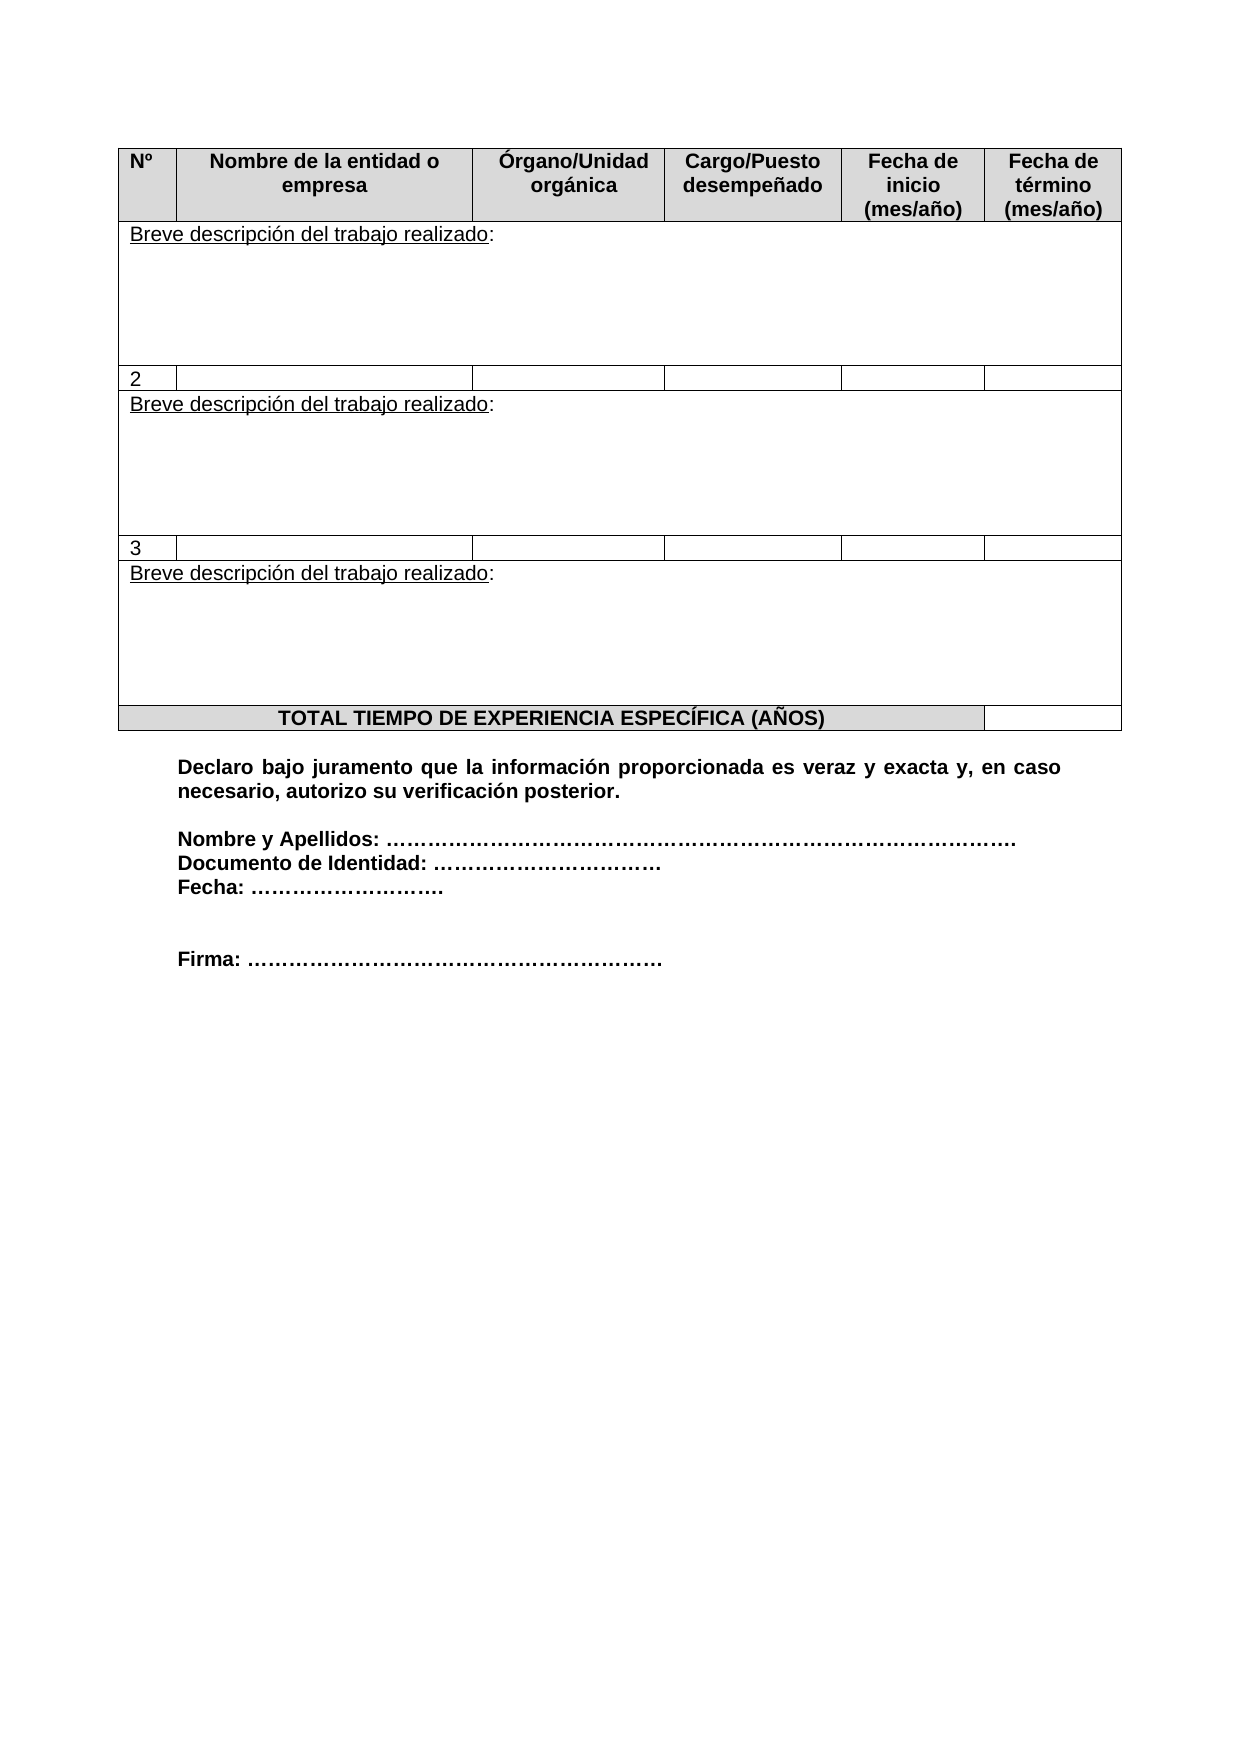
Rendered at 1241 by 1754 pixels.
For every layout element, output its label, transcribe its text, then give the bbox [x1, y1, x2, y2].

text Documento de Identidad: …………………………… [177, 851, 1063, 875]
table_header Fecha de inicio (mes/año) [842, 149, 984, 221]
table_cell [842, 366, 984, 390]
table_cell Breve descripción del trabajo realizado: XXXXXX XXXXXXXX XXXXXXXXXX [119, 391, 1121, 535]
table_cell [473, 536, 664, 560]
table_cell [177, 366, 472, 390]
table_cell [842, 536, 984, 560]
text Declaro bajo juramento que la información proporcionada es veraz y exacta y, en caso necesario, autorizo su verificación posterior. [177, 755, 1063, 803]
table_cell [985, 366, 1121, 390]
table_cell Breve descripción del trabajo realizado: XXXXXX XXXXXXXX XXXXXXXXXX [119, 561, 1121, 705]
table_cell [177, 536, 472, 560]
text Fecha: ………………………. [177, 875, 1063, 899]
table_cell TOTAL TIEMPO DE EXPERIENCIA ESPECÍFICA (AÑOS) [119, 706, 984, 730]
table_cell [473, 366, 664, 390]
text Firma: …………………………………………………… [177, 947, 1063, 971]
table_header Órgano/Unidad orgánica [473, 149, 664, 221]
table_cell [985, 706, 1121, 730]
table_header Nº [119, 149, 176, 221]
table_cell Breve descripción del trabajo realizado: XXXXXX XXXXXXXX XXXXXXX [119, 222, 1121, 365]
table_header Cargo/Puesto desempeñado [665, 149, 841, 221]
table_cell 2 [119, 366, 176, 390]
text Nombre y Apellidos: ………………………………………………………………………………. [177, 827, 1063, 851]
table_cell [665, 536, 841, 560]
table_header Nombre de la entidad o empresa [177, 149, 472, 221]
table_cell 3 [119, 536, 176, 560]
table_cell [985, 536, 1121, 560]
table_cell [665, 366, 841, 390]
table_header Fecha de término (mes/año) [985, 149, 1121, 221]
